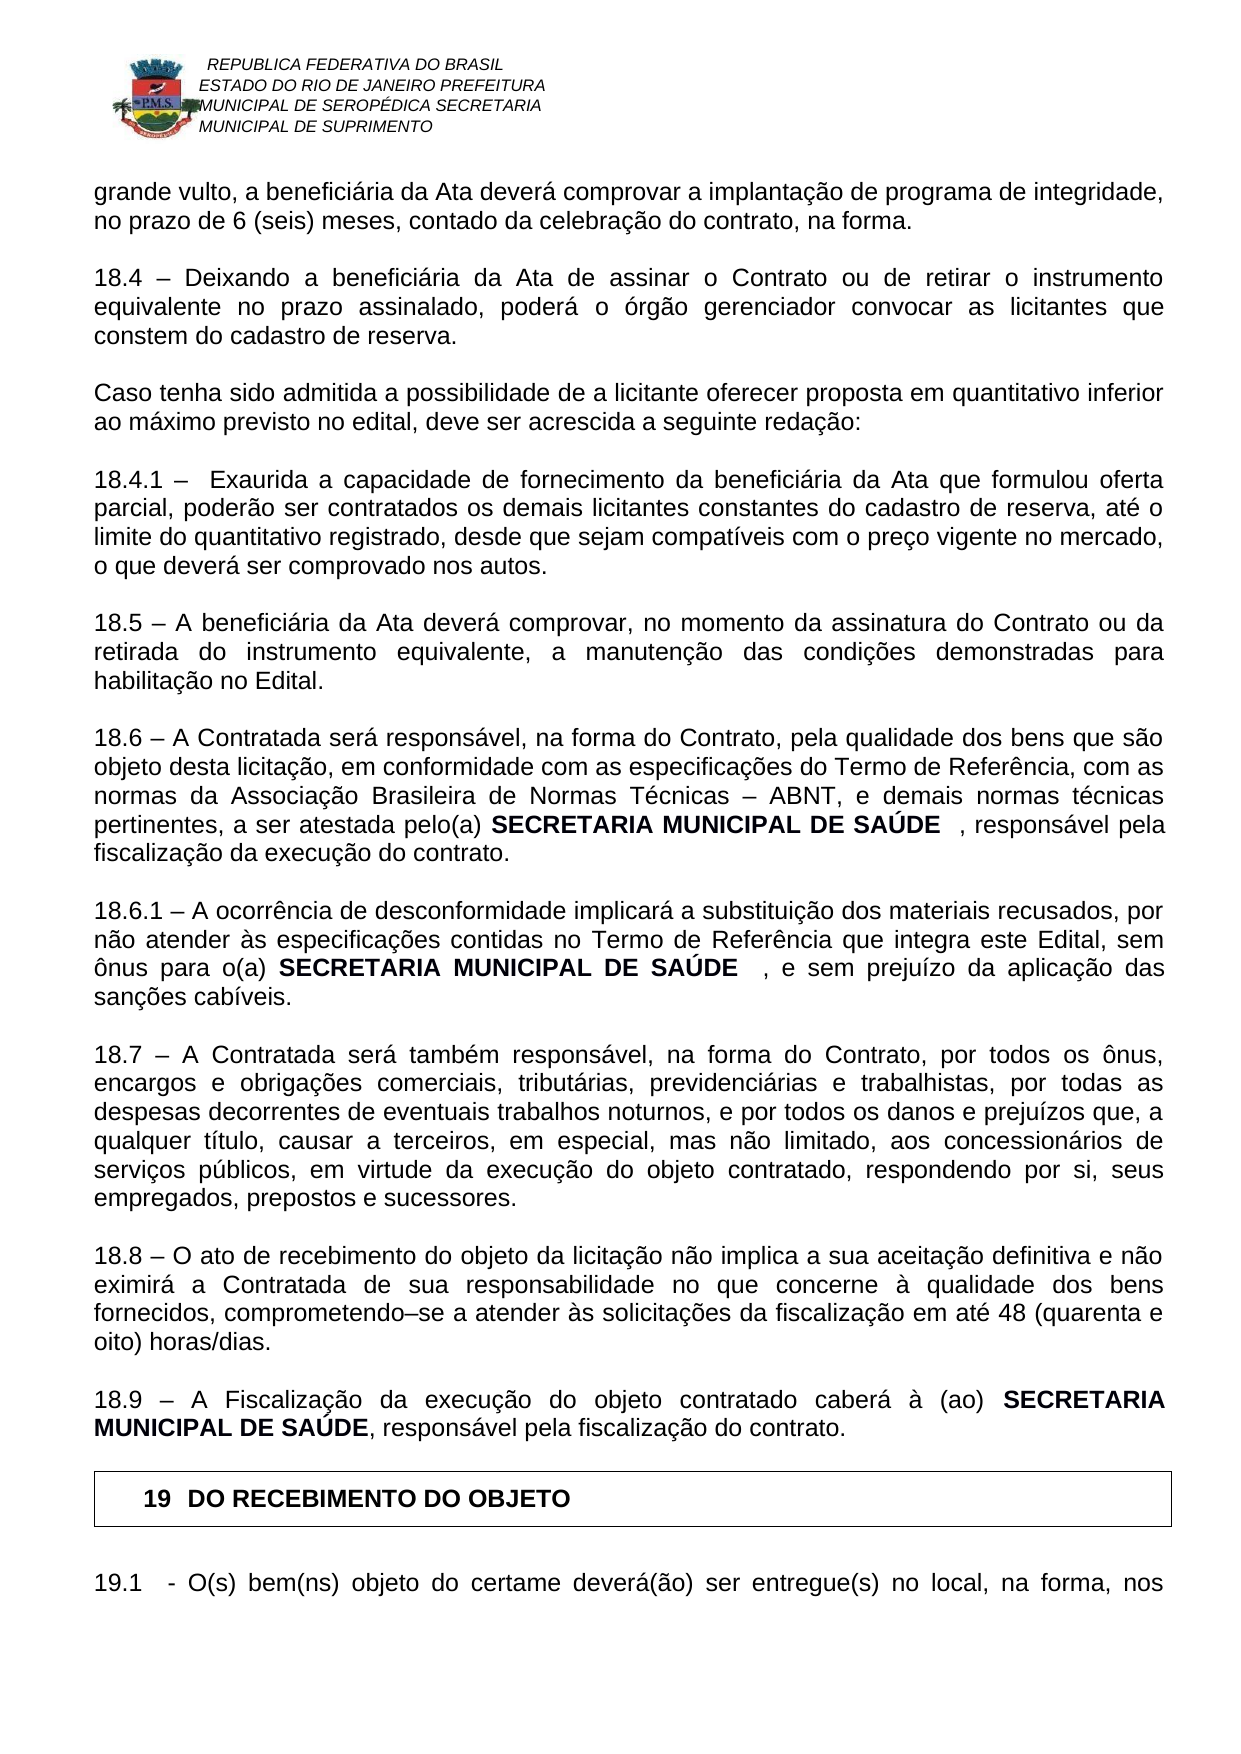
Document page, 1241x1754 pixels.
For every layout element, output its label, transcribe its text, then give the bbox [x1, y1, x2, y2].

text 18.4 – Deixando a beneficiária da Ata de assinar o Contrato ou de retirar o instrumento equivalente no prazo assinalado, poderá o órgão gerenciador convocar as licitantes que constem do cadastro de reserva. [94, 263, 1166, 350]
text 18.4.1 – Exaurida a capacidade de fornecimento da beneficiária da Ata que formulou oferta parcial, poderão ser contratados os demais licitantes constantes do cadastro de reserva, até o limite do quantitativo registrado, desde que sejam compatíveis com o preço vigente no mercado, o que deverá ser comprovado nos autos. [94, 465, 1166, 580]
table_header DO RECEBIMENTO DO OBJETO [95, 1472, 1171, 1526]
text 18.7 – A Contratada será também responsável, na forma do Contrato, por todos os ônus, encargos e obrigações comerciais, tributárias, previdenciárias e trabalhistas, por todas as despesas decorrentes de eventuais trabalhos noturnos, e por todos os danos e prejuízos que, a qualquer título, causar a terceiros, em especial, mas não limitado, aos concessionários de serviços públicos, em virtude da execução do objeto contratado, respondendo por si, seus empregados, prepostos e sucessores. [94, 1040, 1166, 1212]
text 18.6.1 – A ocorrência de desconformidade implicará a substituição dos materiais recusados, por não atender às especificações contidas no Termo de Referência que integra este Edital, sem ônus para o(a) SECRETARIA MUNICIPAL DE SAÚDE , e sem prejuízo da aplicação das sanções cabíveis. [94, 896, 1166, 1011]
picture [112, 54, 201, 144]
text Caso tenha sido admitida a possibilidade de a licitante oferecer proposta em quantitativo inferior ao máximo previsto no edital, deve ser acrescida a seguinte redação: [94, 378, 1166, 436]
text 18.8 – O ato de recebimento do objeto da licitação não implica a sua aceitação definitiva e não eximirá a Contratada de sua responsabilidade no que concerne à qualidade dos bens fornecidos, comprometendo–se a atender às solicitações da fiscalização em até 48 (quarenta e oito) horas/dias. [94, 1241, 1166, 1356]
text 18.9 – A Fiscalização da execução do objeto contratado caberá à (ao) SECRETARIA MUNICIPAL DE SAÚDE, responsável pela fiscalização do contrato. [94, 1385, 1166, 1442]
text 18.5 – A beneficiária da Ata deverá comprovar, no momento da assinatura do Contrato ou da retirada do instrumento equivalente, a manutenção das condições demonstradas para habilitação no Edital. [94, 608, 1166, 695]
text 18.6 – A Contratada será responsável, na forma do Contrato, pela qualidade dos bens que são objeto desta licitação, em conformidade com as especificações do Termo de Referência, com as normas da Associação Brasileira de Normas Técnicas – ABNT, e demais normas técnicas pertinentes, a ser atestada pelo(a) SECRETARIA MUNICIPAL DE SAÚDE , responsável pela fiscalização da execução do contrato. [94, 723, 1166, 867]
